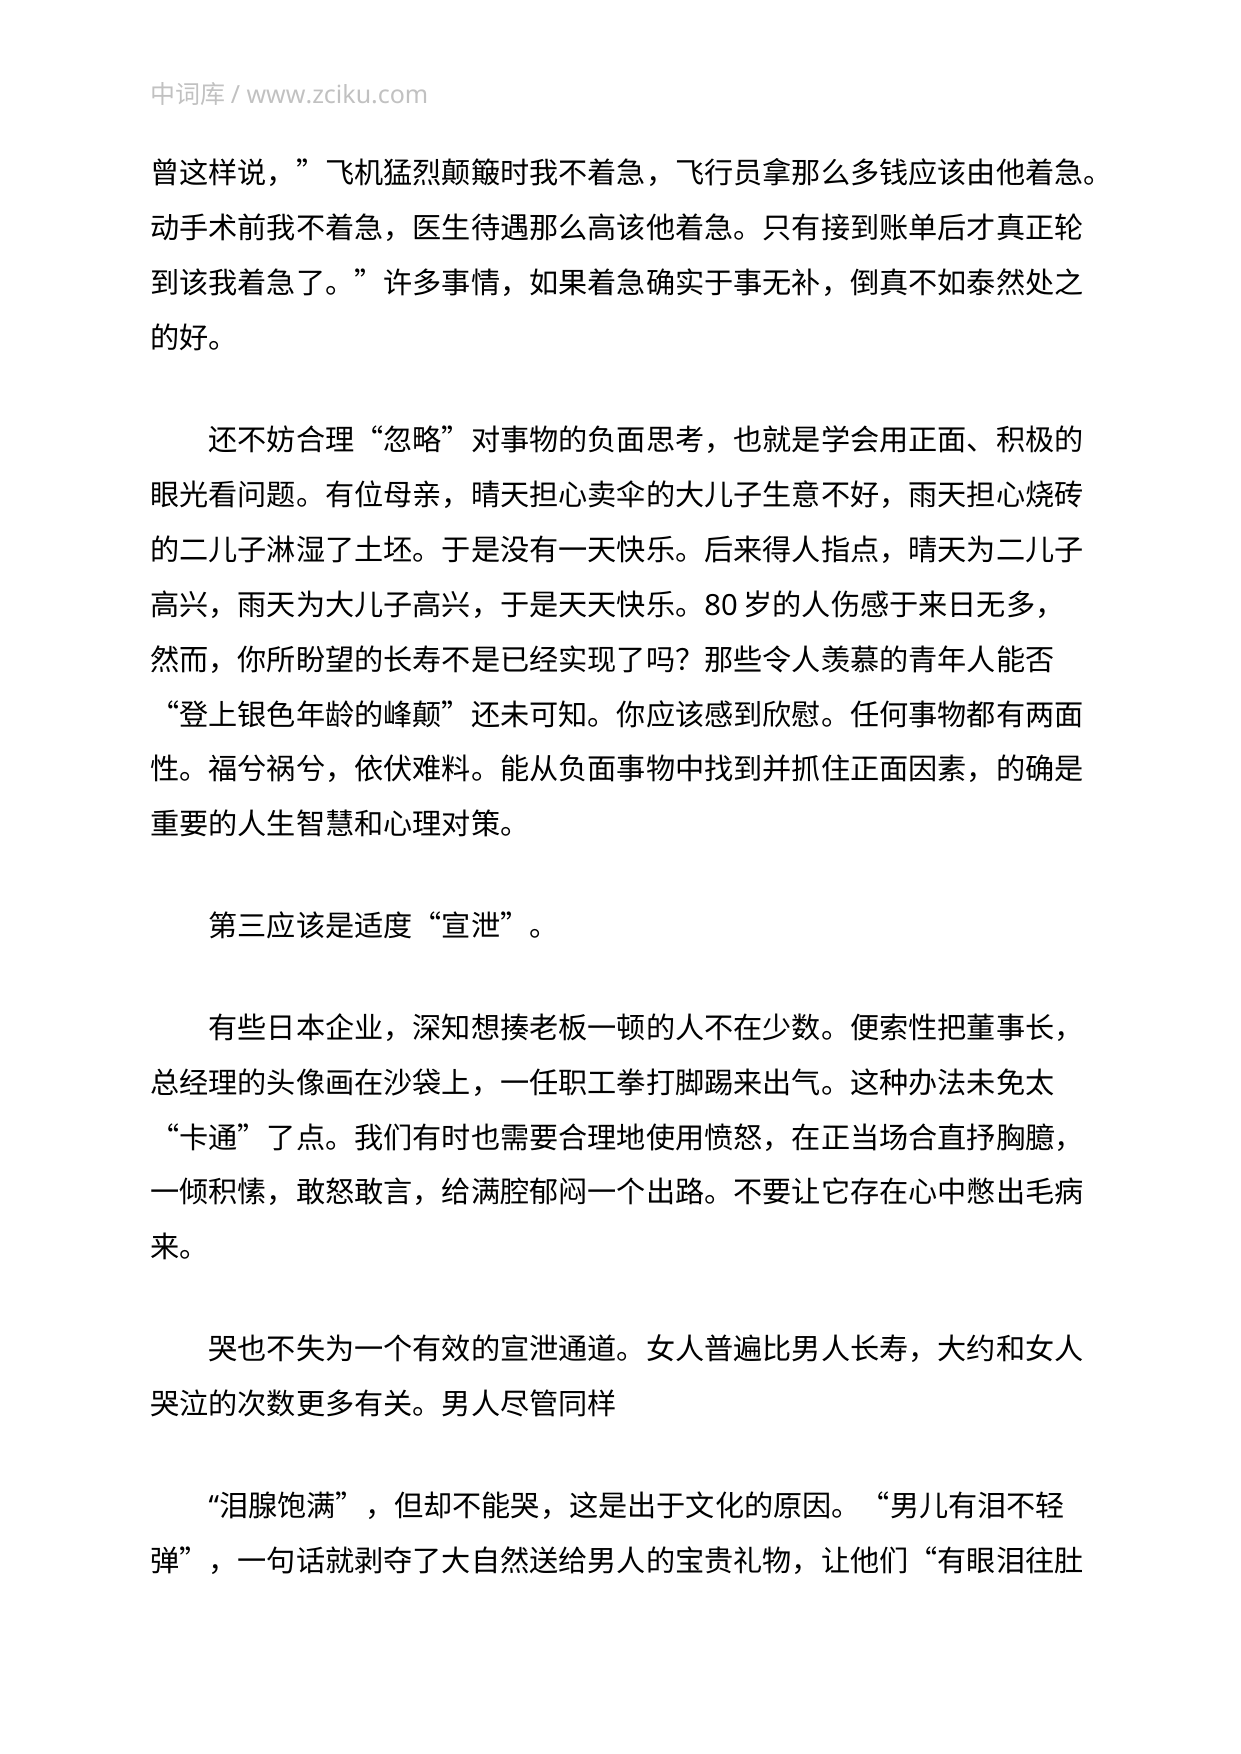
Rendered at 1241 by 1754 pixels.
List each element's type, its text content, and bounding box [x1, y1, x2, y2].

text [150, 1482, 1090, 1580]
text 哭也不失为一个有效的宣泄通道。女人普遍比男人长寿，大约和女人哭泣的次数更多有关。男人尽管同样 [150, 1326, 1090, 1423]
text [150, 150, 1090, 357]
text 第三应该是适度“宣泄”。 [150, 903, 1090, 945]
text 还不妨合理“忽略”对事物的负面思考，也就是学会用正面、积极的眼光看问题。有位母亲，晴天担心卖伞的大儿子生意不好，雨天担心烧砖的二儿子淋湿了土坯。于是没有一天快乐。后来得人指点，晴天为二儿子高兴，雨天为大儿子高兴，于是天天快乐。80岁的人伤感于来日无多，然而，你所盼望的长寿不是已经实现了吗？那些令人羡慕的青年人能否“登上银色年龄的峰颠”还未可知。你应该感到欣慰。任何事物都有两面性。福兮祸兮，依伏难料。能从负面事物中找到并抓住正面因素，的确是重要的人生智慧和心理对策。 [150, 416, 1090, 843]
text 有些日本企业，深知想揍老板一顿的人不在少数。便索性把董事长，总经理的头像画在沙袋上，一任职工拳打脚踢来出气。这种办法未免太“卡通”了点。我们有时也需要合理地使用愤怒，在正当场合直抒胸臆，一倾积愫，敢怒敢言，给满腔郁闷一个出路。不要让它存在心中憋出毛病来。 [150, 1004, 1090, 1266]
